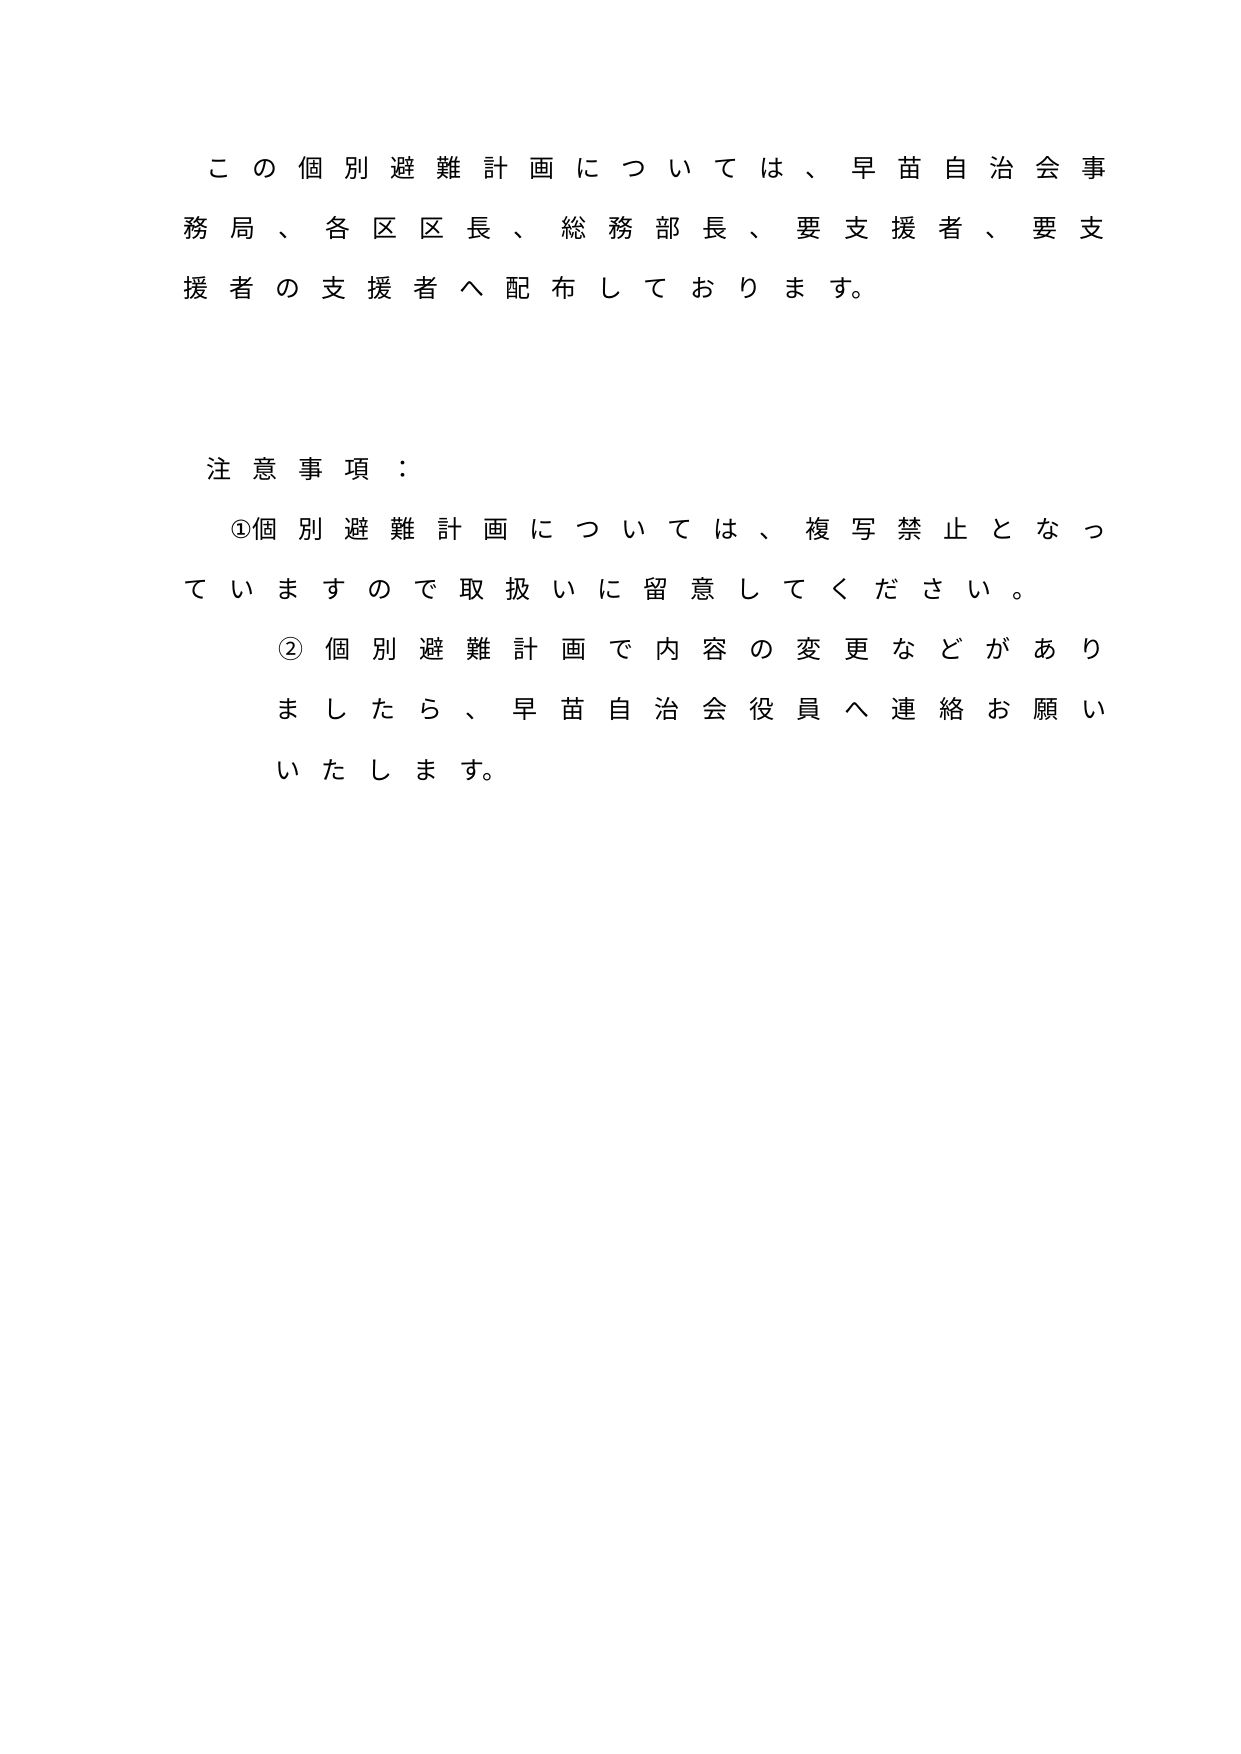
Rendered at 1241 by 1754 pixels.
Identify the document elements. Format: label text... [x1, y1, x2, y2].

text この個別避難計画については、早苗自治会事務局、各区区長、総務部長、要支援者、要支援者の支援者へ配布しております。 [183, 136, 1127, 317]
text 注意事項： [183, 437, 1127, 497]
text ①個別避難計画については、複写禁止となっていますので取扱いに留意してください。 [183, 497, 1127, 618]
text ②個別避難計画で内容の変更などがありましたら、早苗自治会役員へ連絡お願いいたします。 [183, 618, 1127, 798]
